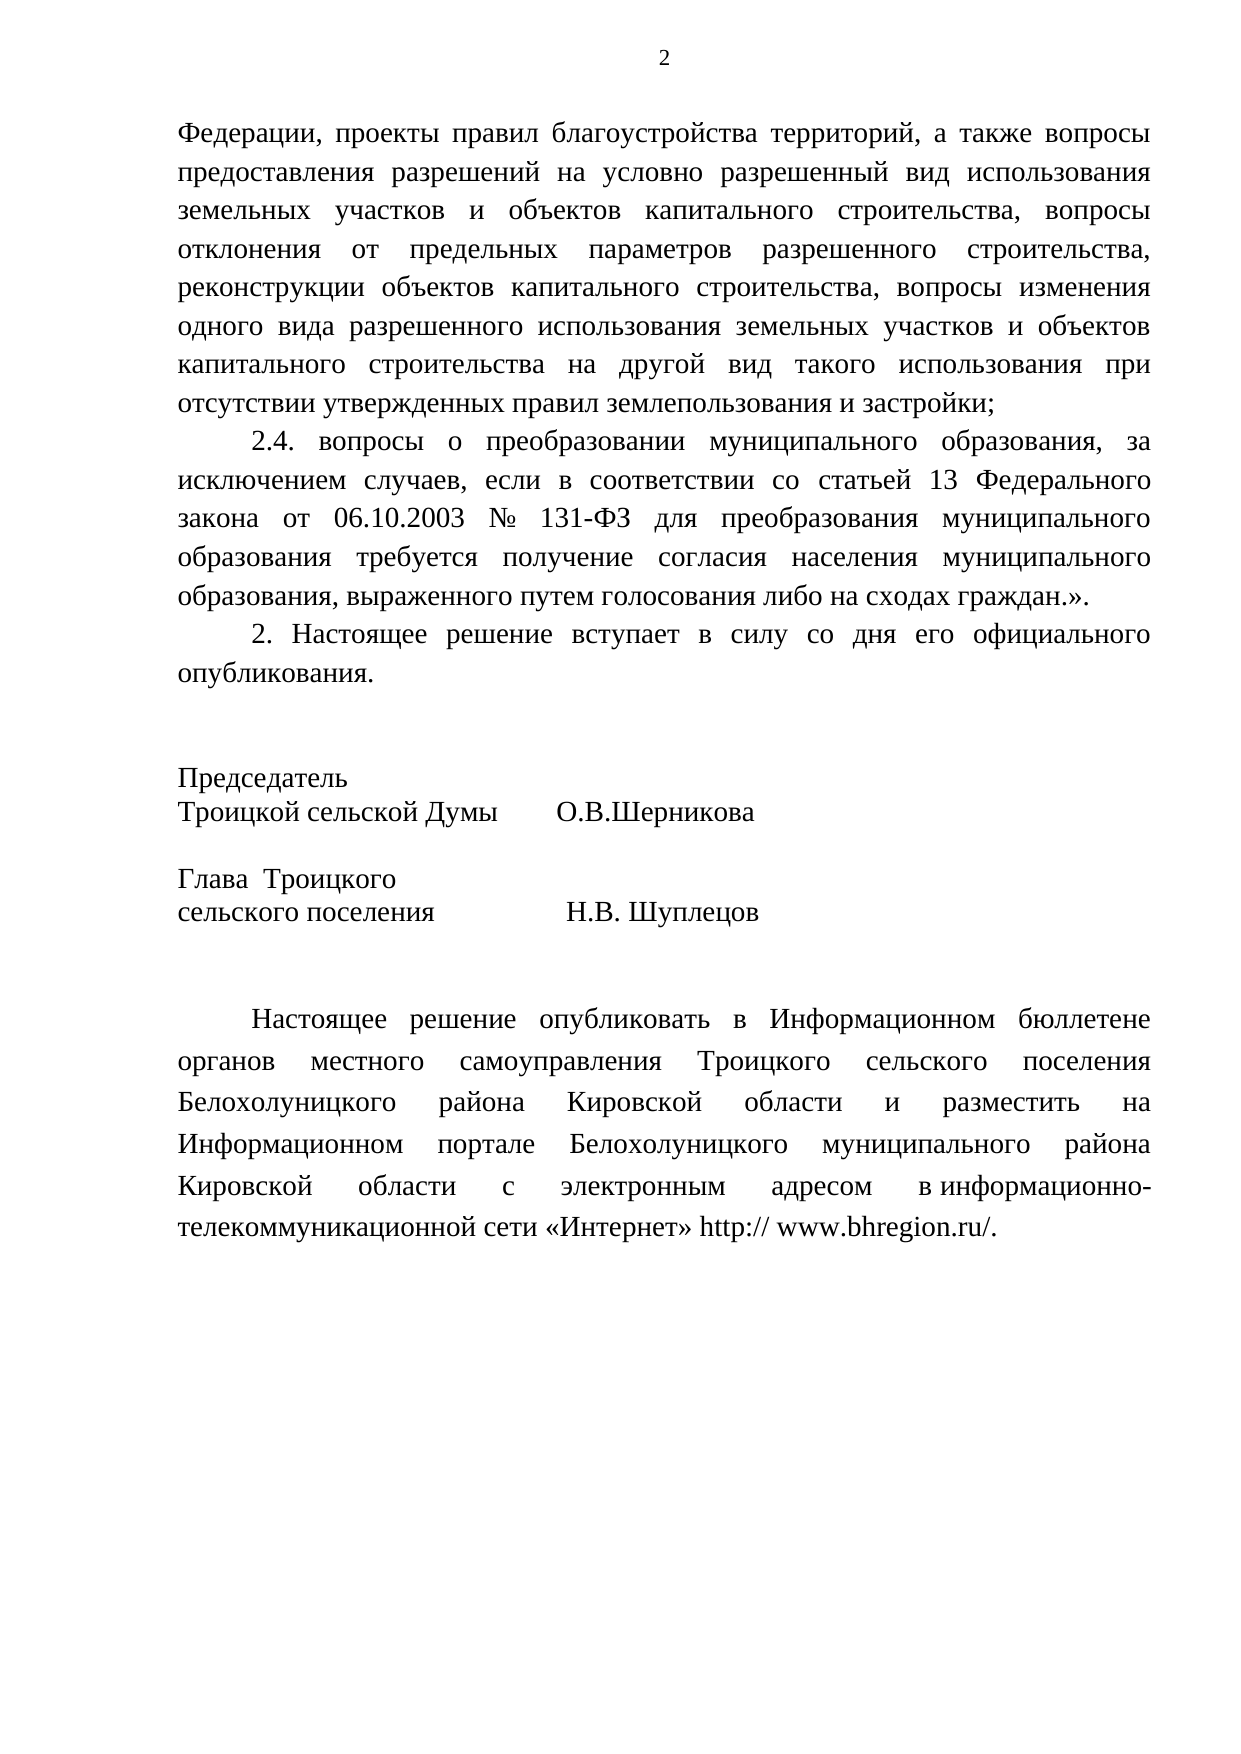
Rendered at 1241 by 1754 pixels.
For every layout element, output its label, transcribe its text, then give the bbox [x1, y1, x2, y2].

text Глава Троицкого [177, 861, 1152, 894]
text 2.4. вопросы о преобразовании муниципального образования, за исключением случаев, если в соответствии со статьей 13 Федерального закона от 06.10.2003 № 131-ФЗ для преобразования муниципального образования требуется получение согласия населения муниципального образования, выраженного путем голосования либо на сходах граждан.». [177, 423, 1152, 611]
text Троицкой сельской Думы О.В.Шерникова [177, 794, 1152, 827]
text сельского поселения Н.В. Шуплецов [177, 894, 1152, 928]
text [177, 115, 1152, 418]
subtitle Настоящее решение опубликовать в Информационном бюллетене органов местного самоуправления Троицкого сельского поселения Белохолуницкого района Кировской области и разместить на Информационном портале Белохолуницкого муниципального района Кировской области с электронным адресом в информационно-телекоммуникационной сети «Интернет» http:// www.bhregion.ru/. [177, 995, 1152, 1245]
text Председатель [177, 760, 1152, 794]
text 2. Настоящее решение вступает в силу со дня его официального опубликования. [177, 616, 1152, 688]
